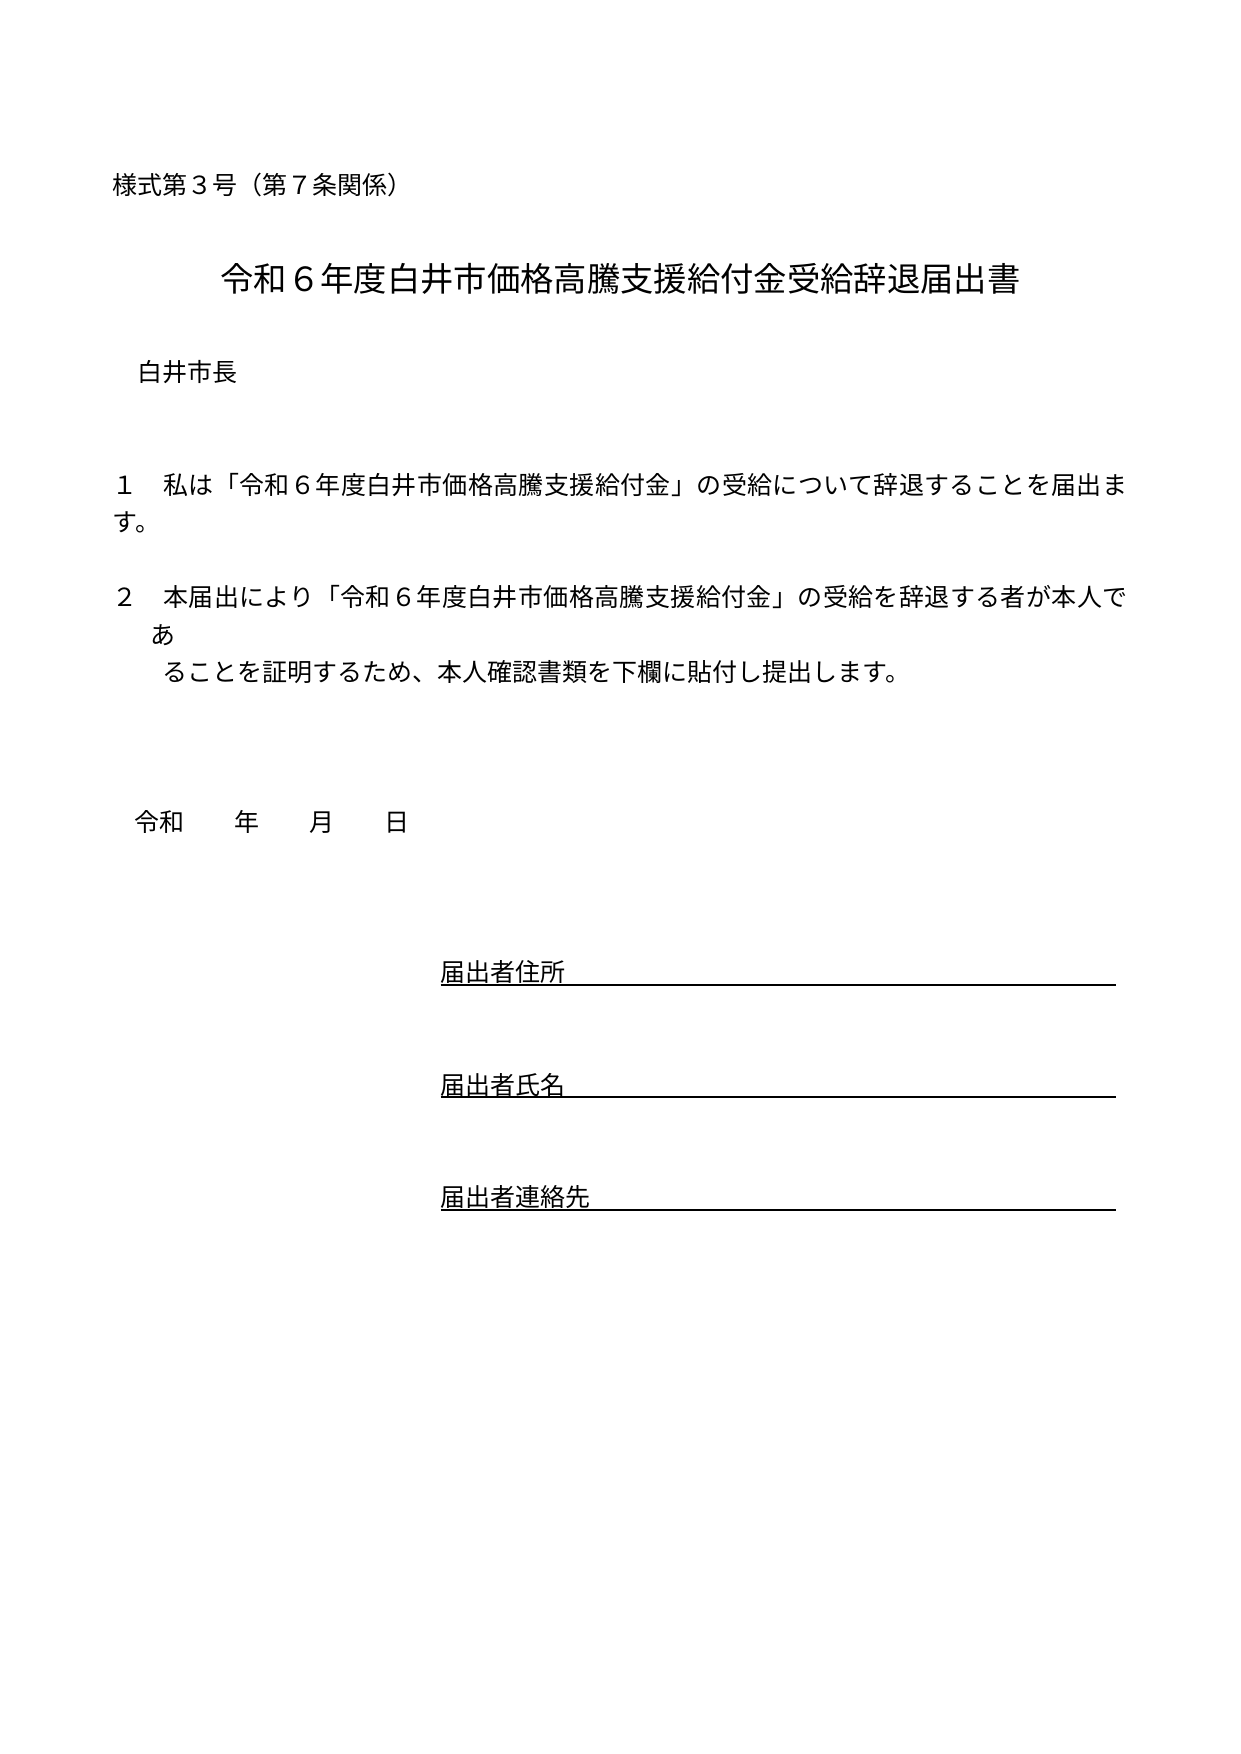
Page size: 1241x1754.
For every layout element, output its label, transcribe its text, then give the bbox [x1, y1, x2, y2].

text 届出者住所 [440, 952, 1128, 989]
text 届出者氏名 [440, 1064, 1128, 1102]
text ２ 本届出により「令和６年度白井市価格高騰支援給付金」の受給を辞退する者が本人であ [112, 577, 1128, 652]
text 令和 年 月 日 [134, 802, 1128, 839]
text ることを証明するため、本人確認書類を下欄に貼付し提出します。 [112, 652, 1128, 689]
text 届出者連絡先 [440, 1177, 1128, 1214]
text １ 私は「令和６年度白井市価格高騰支援給付金」の受給について辞退することを届出ます。 [112, 464, 1128, 539]
text 様式第３号（第７条関係） [112, 164, 1128, 202]
text 令和６年度白井市価格高騰支援給付金受給辞退届出書 [112, 239, 1128, 314]
text 白井市長 [112, 352, 1128, 389]
